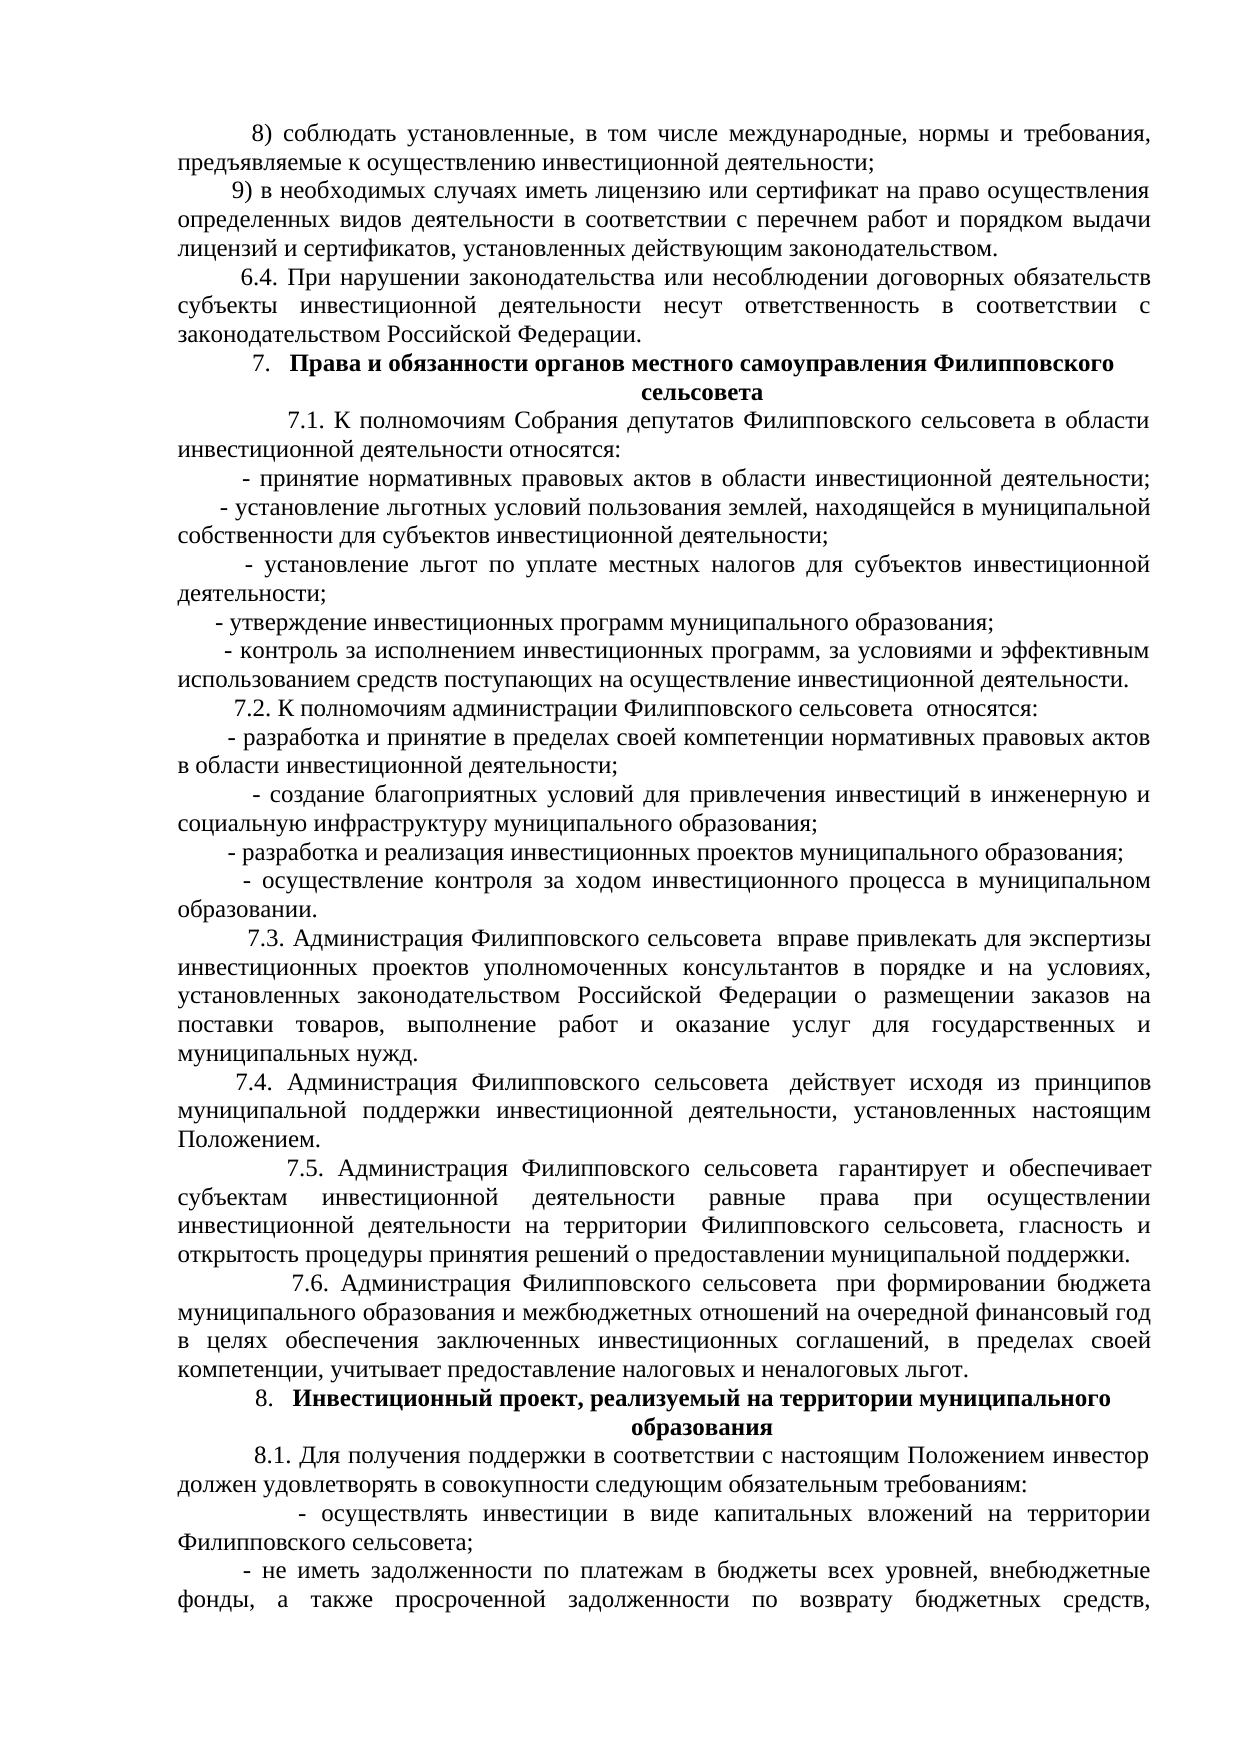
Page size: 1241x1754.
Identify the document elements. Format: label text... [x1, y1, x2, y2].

text 7.4. Администрация Филипповского сельсовета действует исходя из принципов муниципальной поддержки инвестиционной деятельности, установленных настоящим Положением. [177, 1067, 1152, 1153]
text 6.4. При нарушении законодательства или несоблюдении договорных обязательств субъекты инвестиционной деятельности несут ответственность в соответствии с законодательством Российской Федерации. [177, 262, 1152, 348]
text - осуществлять инвестиции в виде капитальных вложений на территории Филипповского сельсовета; [177, 1498, 1152, 1556]
text 7.3. Администрация Филипповского сельсовета вправе привлекать для экспертизы инвестиционных проектов уполномоченных консультантов в порядке и на условиях, установленных законодательством Российской Федерации о размещении заказов на поставки товаров, выполнение работ и оказание услуг для государственных и муниципальных нужд. [177, 923, 1152, 1067]
text - разработка и реализация инвестиционных проектов муниципального образования; [177, 837, 1152, 866]
text - разработка и принятие в пределах своей компетенции нормативных правовых актов в области инвестиционной деятельности; [177, 722, 1152, 779]
list Права и обязанности органов местного самоуправления Филипповского сельсовета [215, 348, 1152, 406]
text - утверждение инвестиционных программ муниципального образования; [177, 607, 1152, 636]
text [177, 1556, 1152, 1613]
text - принятие нормативных правовых актов в области инвестиционной деятельности; - установление льготных условий пользования землей, находящейся в муниципальной собственности для субъектов инвестиционной деятельности; [177, 463, 1152, 549]
text 8) соблюдать установленные, в том числе международные, нормы и требования, предъявляемые к осуществлению инвестиционной деятельности; [177, 118, 1152, 176]
text - создание благоприятных условий для привлечения инвестиций в инженерную и социальную инфраструктуру муниципального образования; [177, 779, 1152, 837]
list Инвестиционный проект, реализуемый на территории муниципального образования [215, 1383, 1152, 1441]
text 8.1. Для получения поддержки в соответствии с настоящим Положением инвестор должен удовлетворять в совокупности следующим обязательным требованиям: [177, 1441, 1152, 1498]
text 7.2. К полномочиям администрации Филипповского сельсовета относятся: [177, 693, 1152, 722]
text - осуществление контроля за ходом инвестиционного процесса в муниципальном образовании. [177, 866, 1152, 923]
text 7.5. Администрация Филипповского сельсовета гарантирует и обеспечивает субъектам инвестиционной деятельности равные права при осуществлении инвестиционной деятельности на территории Филипповского сельсовета, гласность и открытость процедуры принятия решений о предоставлении муниципальной поддержки. [177, 1153, 1152, 1268]
text 9) в необходимых случаях иметь лицензию или сертификат на право осуществления определенных видов деятельности в соответствии с перечнем работ и порядком выдачи лицензий и сертификатов, установленных действующим законодательством. [177, 176, 1152, 262]
text - установление льгот по уплате местных налогов для субъектов инвестиционной деятельности; [177, 549, 1152, 607]
text - контроль за исполнением инвестиционных программ, за условиями и эффективным использованием средств поступающих на осуществление инвестиционной деятельности. [177, 636, 1152, 693]
text 7.1. К полномочиям Собрания депутатов Филипповского сельсовета в области инвестиционной деятельности относятся: [177, 406, 1152, 463]
text 7.6. Администрация Филипповского сельсовета при формировании бюджета муниципального образования и межбюджетных отношений на очередной финансовый год в целях обеспечения заключенных инвестиционных соглашений, в пределах своей компетенции, учитывает предоставление налоговых и неналоговых льгот. [177, 1268, 1152, 1383]
